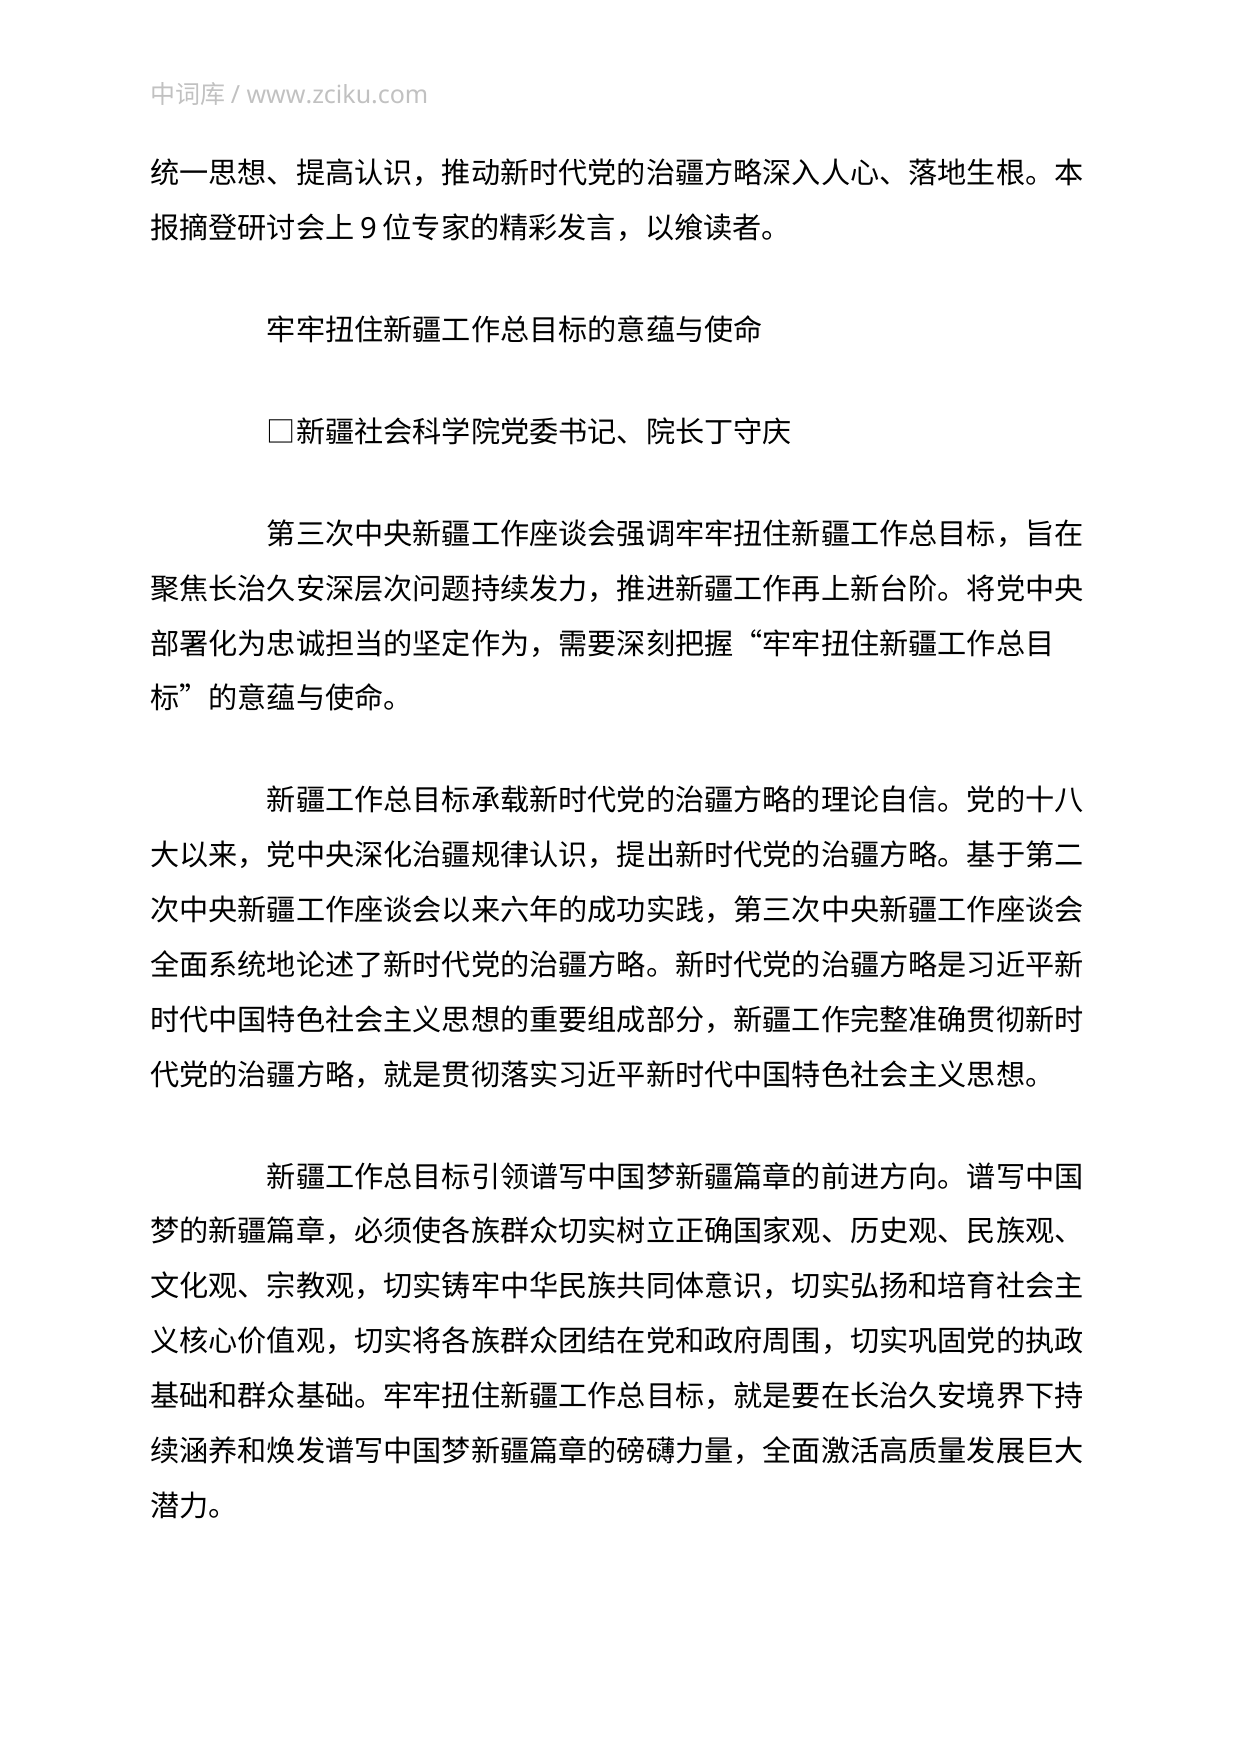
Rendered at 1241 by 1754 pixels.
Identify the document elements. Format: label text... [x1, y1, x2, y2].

text □新疆社会科学院党委书记、院长丁守庆 [150, 409, 1090, 451]
text 第三次中央新疆工作座谈会强调牢牢扭住新疆工作总目标，旨在聚焦长治久安深层次问题持续发力，推进新疆工作再上新台阶。将党中央部署化为忠诚担当的坚定作为，需要深刻把握“牢牢扭住新疆工作总目标”的意蕴与使命。 [150, 510, 1090, 717]
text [150, 150, 1090, 247]
text 新疆工作总目标承载新时代党的治疆方略的理论自信。党的十八大以来，党中央深化治疆规律认识，提出新时代党的治疆方略。基于第二次中央新疆工作座谈会以来六年的成功实践，第三次中央新疆工作座谈会全面系统地论述了新时代党的治疆方略。新时代党的治疆方略是习近平新时代中国特色社会主义思想的重要组成部分，新疆工作完整准确贯彻新时代党的治疆方略，就是贯彻落实习近平新时代中国特色社会主义思想。 [150, 777, 1090, 1094]
text 牢牢扭住新疆工作总目标的意蕴与使命 [150, 307, 1090, 349]
text 新疆工作总目标引领谱写中国梦新疆篇章的前进方向。谱写中国梦的新疆篇章，必须使各族群众切实树立正确国家观、历史观、民族观、文化观、宗教观，切实铸牢中华民族共同体意识，切实弘扬和培育社会主义核心价值观，切实将各族群众团结在党和政府周围，切实巩固党的执政基础和群众基础。牢牢扭住新疆工作总目标，就是要在长治久安境界下持续涵养和焕发谱写中国梦新疆篇章的磅礴力量，全面激活高质量发展巨大潜力。 [150, 1153, 1090, 1525]
